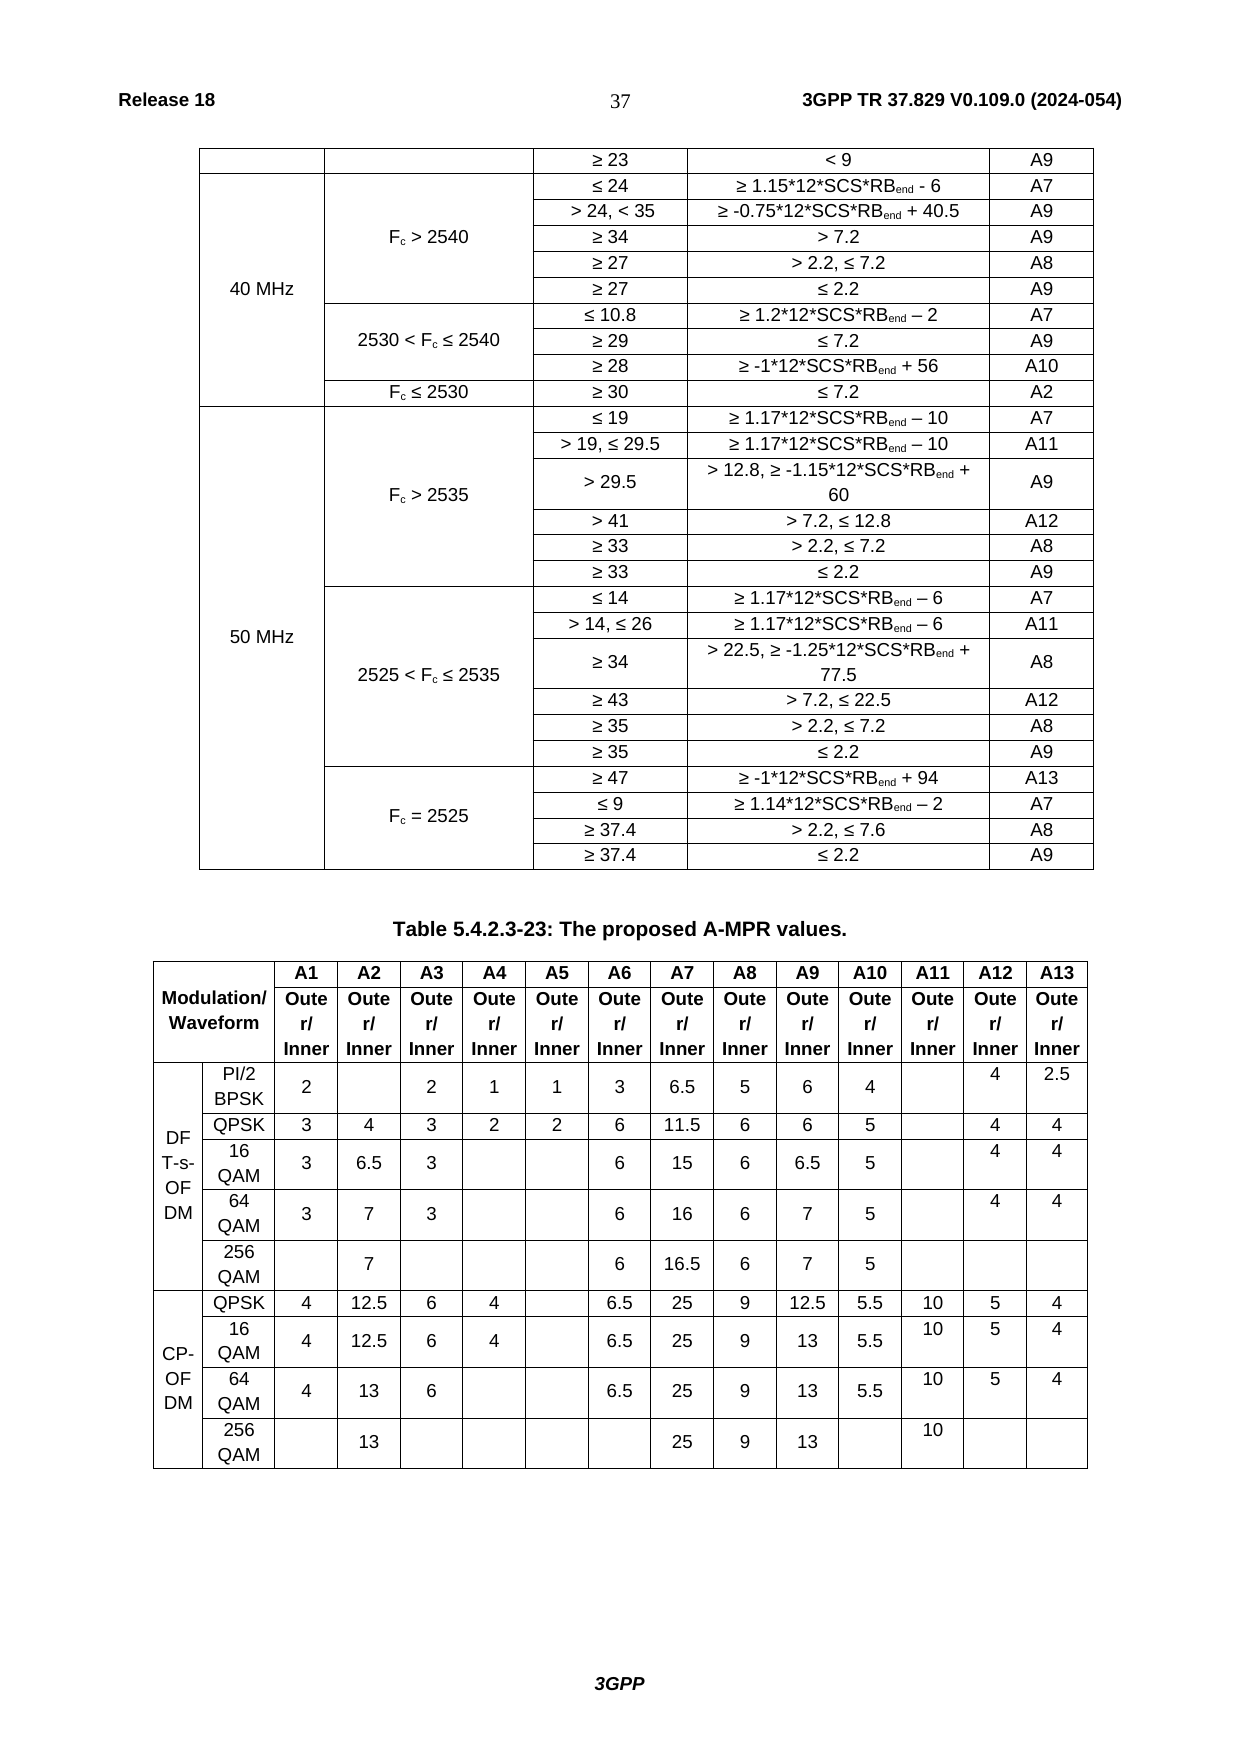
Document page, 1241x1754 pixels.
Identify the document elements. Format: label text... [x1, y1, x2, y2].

table_cell Outer/Inner [777, 988, 838, 1062]
table_cell ≥ 37.4 [534, 819, 687, 843]
table_cell 9 [714, 1291, 776, 1316]
table_cell 2.5 [1027, 1063, 1087, 1113]
table_cell A12 [990, 689, 1093, 714]
table_cell 2 [463, 1114, 525, 1138]
table_cell ≥ 28 [534, 355, 687, 380]
table_cell Fc > 2540 [325, 174, 533, 302]
table_cell ≤ 10.8 [534, 304, 687, 328]
table_cell Fc = 2525 [325, 767, 533, 869]
table_cell 1 [526, 1063, 588, 1113]
table_cell A9 [990, 200, 1093, 225]
table_cell ≥ 33 [534, 561, 687, 586]
table_cell > 14, ≤ 26 [534, 613, 687, 638]
table_cell 2 [526, 1114, 588, 1138]
table_cell [902, 1063, 963, 1113]
table_cell 16.5 [651, 1241, 713, 1290]
table_cell 4 [275, 1368, 337, 1417]
table_cell [463, 1190, 525, 1240]
table_cell 256 QAM [203, 1241, 274, 1290]
table_cell A11 [990, 433, 1093, 458]
table_cell ≥ 34 [534, 639, 687, 688]
table_cell 5.5 [839, 1291, 901, 1316]
table_cell 6 [589, 1190, 650, 1240]
table_cell [902, 1114, 963, 1138]
table_cell > 2.2, ≤ 7.6 [688, 819, 989, 843]
table_cell 6.5 [777, 1140, 838, 1189]
table_cell 13 [777, 1317, 838, 1367]
table_cell 5 [964, 1317, 1026, 1367]
table_cell 10 [902, 1291, 963, 1316]
table_cell [463, 1140, 525, 1189]
table_cell 2 [275, 1063, 337, 1113]
table_cell 11.5 [651, 1114, 713, 1138]
table_cell 6 [777, 1114, 838, 1138]
table_cell > 19, ≤ 29.5 [534, 433, 687, 458]
table_cell [526, 1190, 588, 1240]
table_cell [401, 1241, 462, 1290]
table_cell 2530 < Fc ≤ 2540 [325, 304, 533, 380]
table_cell 3 [275, 1140, 337, 1189]
table_cell ≥ 43 [534, 689, 687, 714]
table_cell 6 [589, 1241, 650, 1290]
table_cell Outer/Inner [1027, 988, 1087, 1062]
table_cell ≥ 27 [534, 278, 687, 302]
table_cell Outer/Inner [401, 988, 462, 1062]
table_cell A8 [990, 819, 1093, 843]
table_cell 5 [964, 1368, 1026, 1417]
table_cell 6.5 [338, 1140, 400, 1189]
table_header A4 [463, 962, 525, 987]
table_cell 7 [777, 1190, 838, 1240]
table_cell 4 [1027, 1317, 1087, 1367]
table_cell ≤ 14 [534, 587, 687, 612]
table_cell > 41 [534, 510, 687, 534]
table_header A9 [777, 962, 838, 987]
table_header A2 [338, 962, 400, 987]
table_cell Fc ≤ 2530 [325, 381, 533, 406]
table_cell A9 [990, 844, 1093, 869]
table_header A13 [1027, 962, 1087, 987]
table_cell 12.5 [777, 1291, 838, 1316]
table_cell 4 [463, 1291, 525, 1316]
table_cell 13 [777, 1368, 838, 1417]
table_cell A7 [990, 174, 1093, 199]
table_cell ≥ 34 [534, 226, 687, 251]
table_cell 16 QAM [203, 1140, 274, 1189]
table_cell ≥ -1*12*SCS*RBend + 56 [688, 355, 989, 380]
table_cell < 9 [688, 149, 989, 173]
table_cell 9 [714, 1317, 776, 1367]
table_cell > 22.5, ≥ -1.25*12*SCS*RBend + 77.5 [688, 639, 989, 688]
table_cell A8 [990, 252, 1093, 277]
table_cell A12 [990, 510, 1093, 534]
table_cell 3 [401, 1114, 462, 1138]
table_cell A8 [990, 715, 1093, 740]
table_cell ≤ 19 [534, 407, 687, 432]
table_cell 6 [714, 1114, 776, 1138]
table_cell 6 [401, 1291, 462, 1316]
table_cell ≤ 7.2 [688, 329, 989, 354]
table_cell ≥ 23 [534, 149, 687, 173]
table_header A7 [651, 962, 713, 987]
table_cell 3 [275, 1114, 337, 1138]
table_cell 40 MHz [200, 174, 324, 406]
table_cell ≥ -1*12*SCS*RBend + 94 [688, 767, 989, 792]
table_cell PI/2 BPSK [203, 1063, 274, 1113]
table_cell QPSK [203, 1114, 274, 1138]
table_cell 4 [338, 1114, 400, 1138]
table_cell A7 [990, 587, 1093, 612]
table_cell 6 [777, 1063, 838, 1113]
table_cell 16 [651, 1190, 713, 1240]
table_cell [526, 1368, 588, 1417]
table_cell 4 [964, 1063, 1026, 1113]
table_cell 9 [714, 1419, 776, 1468]
table_header A12 [964, 962, 1026, 987]
table_cell ≤ 7.2 [688, 381, 989, 406]
table_cell ≥ 1.14*12*SCS*RBend – 2 [688, 793, 989, 817]
table_cell Outer/Inner [714, 988, 776, 1062]
table_cell 6.5 [589, 1317, 650, 1367]
table_cell 5.5 [839, 1317, 901, 1367]
table_cell 9 [714, 1368, 776, 1417]
table_cell Outer/Inner [275, 988, 337, 1062]
table_cell [526, 1140, 588, 1189]
table_cell ≥ 33 [534, 535, 687, 560]
table_cell 13 [338, 1419, 400, 1468]
table_cell [275, 1419, 337, 1468]
table_cell > 29.5 [534, 459, 687, 508]
table_cell > 2.2, ≤ 7.2 [688, 535, 989, 560]
table_cell [902, 1241, 963, 1290]
table_cell 6.5 [589, 1368, 650, 1417]
table_cell 64 QAM [203, 1190, 274, 1240]
table_cell 5 [839, 1190, 901, 1240]
table_cell 5 [714, 1063, 776, 1113]
table_cell > 7.2, ≤ 12.8 [688, 510, 989, 534]
table_cell 4 [275, 1291, 337, 1316]
text Table : The proposed A-MPR values [118, 916, 1122, 940]
table_cell 12.5 [338, 1317, 400, 1367]
table_cell 50 MHz [200, 407, 324, 869]
table_cell ≥ 35 [534, 741, 687, 766]
table_cell 6.5 [651, 1063, 713, 1113]
table_header A5 [526, 962, 588, 987]
table_cell 6 [401, 1317, 462, 1367]
table_cell A2 [990, 381, 1093, 406]
table_cell [589, 1419, 650, 1468]
table_cell 7 [777, 1241, 838, 1290]
table_cell 2525 < Fc ≤ 2535 [325, 587, 533, 766]
table_cell [526, 1241, 588, 1290]
table_cell 12.5 [338, 1291, 400, 1316]
table_cell ≤ 2.2 [688, 741, 989, 766]
table_cell [526, 1419, 588, 1468]
table_cell ≤ 2.2 [688, 844, 989, 869]
table_cell > 7.2 [688, 226, 989, 251]
table_cell [275, 1241, 337, 1290]
table_cell ≤ 2.2 [688, 561, 989, 586]
table_cell A9 [990, 149, 1093, 173]
table_cell 10 [902, 1368, 963, 1417]
table_cell A8 [990, 535, 1093, 560]
table_cell 4 [839, 1063, 901, 1113]
table_cell 6 [401, 1368, 462, 1417]
table_cell Outer/Inner [902, 988, 963, 1062]
table_cell QPSK [203, 1291, 274, 1316]
table_cell 4 [964, 1114, 1026, 1138]
table_cell 3 [401, 1140, 462, 1189]
table_cell ≥ 1.17*12*SCS*RBend – 6 [688, 587, 989, 612]
table_cell 4 [1027, 1291, 1087, 1316]
table_cell Outer/Inner [651, 988, 713, 1062]
table_cell > 12.8, ≥ -1.15*12*SCS*RBend + 60 [688, 459, 989, 508]
table_cell 4 [1027, 1140, 1087, 1189]
table_header Modulation/Waveform [154, 962, 274, 1062]
table_header A3 [401, 962, 462, 987]
table_cell Outer/Inner [526, 988, 588, 1062]
table_cell 13 [338, 1368, 400, 1417]
table_cell 6.5 [589, 1291, 650, 1316]
table_cell 6 [589, 1114, 650, 1138]
table_cell 7 [338, 1190, 400, 1240]
table_cell 6 [589, 1140, 650, 1189]
table_header A8 [714, 962, 776, 987]
table_header A1 [275, 962, 337, 987]
table_cell ≤ 2.2 [688, 278, 989, 302]
table_cell [463, 1368, 525, 1417]
table_cell > 7.2, ≤ 22.5 [688, 689, 989, 714]
table_cell ≤ 24 [534, 174, 687, 199]
table_cell ≥ 35 [534, 715, 687, 740]
table_cell [401, 1419, 462, 1468]
table_cell ≥ 1.17*12*SCS*RBend – 10 [688, 407, 989, 432]
table_cell Outer/Inner [964, 988, 1026, 1062]
table_cell [526, 1317, 588, 1367]
table_cell ≥ 1.15*12*SCS*RBend - 6 [688, 174, 989, 199]
table_cell 3 [275, 1190, 337, 1240]
table_cell [839, 1419, 901, 1468]
table_cell ≥ 27 [534, 252, 687, 277]
table_cell 4 [463, 1317, 525, 1367]
table_cell ≥ -0.75*12*SCS*RBend + 40.5 [688, 200, 989, 225]
table_cell 5 [964, 1291, 1026, 1316]
table_cell 5.5 [839, 1368, 901, 1417]
table_cell [1027, 1419, 1087, 1468]
table_cell A9 [990, 741, 1093, 766]
table_cell A13 [990, 767, 1093, 792]
table_cell [1027, 1241, 1087, 1290]
table_cell > 2.2, ≤ 7.2 [688, 252, 989, 277]
table_header A11 [902, 962, 963, 987]
table_cell 6 [714, 1140, 776, 1189]
table_cell A9 [990, 459, 1093, 508]
table_cell A7 [990, 304, 1093, 328]
table_cell [902, 1140, 963, 1189]
table_cell 4 [275, 1317, 337, 1367]
table_cell ≤ 9 [534, 793, 687, 817]
table_cell ≥ 1.17*12*SCS*RBend – 6 [688, 613, 989, 638]
table_cell A8 [990, 639, 1093, 688]
table_cell 6 [714, 1241, 776, 1290]
table_cell [964, 1241, 1026, 1290]
table_cell 3 [589, 1063, 650, 1113]
table_cell 10 [902, 1317, 963, 1367]
table_cell [526, 1291, 588, 1316]
table_cell [463, 1419, 525, 1468]
table_cell Outer/Inner [463, 988, 525, 1062]
table_cell 5 [839, 1114, 901, 1138]
table_cell [463, 1241, 525, 1290]
table_cell 13 [777, 1419, 838, 1468]
table_cell Fc > 2535 [325, 407, 533, 586]
table_cell Outer/Inner [589, 988, 650, 1062]
table_cell A9 [990, 329, 1093, 354]
table_cell 7 [338, 1241, 400, 1290]
table_cell 25 [651, 1317, 713, 1367]
table_cell 4 [1027, 1190, 1087, 1240]
table_header A6 [589, 962, 650, 987]
table_cell ≥ 1.17*12*SCS*RBend – 10 [688, 433, 989, 458]
table_cell 5 [839, 1241, 901, 1290]
table_cell 10 [902, 1419, 963, 1468]
table_cell A9 [990, 226, 1093, 251]
table_cell > 24, < 35 [534, 200, 687, 225]
table_cell > 2.2, ≤ 7.2 [688, 715, 989, 740]
table_cell 25 [651, 1419, 713, 1468]
table_cell [902, 1190, 963, 1240]
table_cell 4 [964, 1140, 1026, 1189]
table_cell 4 [1027, 1114, 1087, 1138]
table_cell 1 [463, 1063, 525, 1113]
table_cell A9 [990, 561, 1093, 586]
table_cell ≥ 30 [534, 381, 687, 406]
table_cell [338, 1063, 400, 1113]
table_cell 5 [839, 1140, 901, 1189]
table_cell 2 [401, 1063, 462, 1113]
table_cell 256 QAM [203, 1419, 274, 1468]
table_cell A7 [990, 407, 1093, 432]
table_cell 16 QAM [203, 1317, 274, 1367]
table_cell 6 [714, 1190, 776, 1240]
table_header A10 [839, 962, 901, 987]
table_cell ≥ 47 [534, 767, 687, 792]
table_cell ≥ 1.2*12*SCS*RBend – 2 [688, 304, 989, 328]
table_cell CP-OFDM [154, 1291, 202, 1468]
table_cell 25 [651, 1368, 713, 1417]
table_cell 15 [651, 1140, 713, 1189]
table_cell A7 [990, 793, 1093, 817]
table_cell Outer/Inner [338, 988, 400, 1062]
table_cell A10 [990, 355, 1093, 380]
table_cell Outer/Inner [839, 988, 901, 1062]
table_cell A9 [990, 278, 1093, 302]
table_cell DFT-s-OFDM [154, 1063, 202, 1290]
table_cell 3 [401, 1190, 462, 1240]
table_cell 64 QAM [203, 1368, 274, 1417]
table_cell A11 [990, 613, 1093, 638]
table_cell 4 [1027, 1368, 1087, 1417]
table_cell [964, 1419, 1026, 1468]
table_cell 25 [651, 1291, 713, 1316]
table_cell ≥ 37.4 [534, 844, 687, 869]
table_cell 4 [964, 1190, 1026, 1240]
table_cell ≥ 29 [534, 329, 687, 354]
